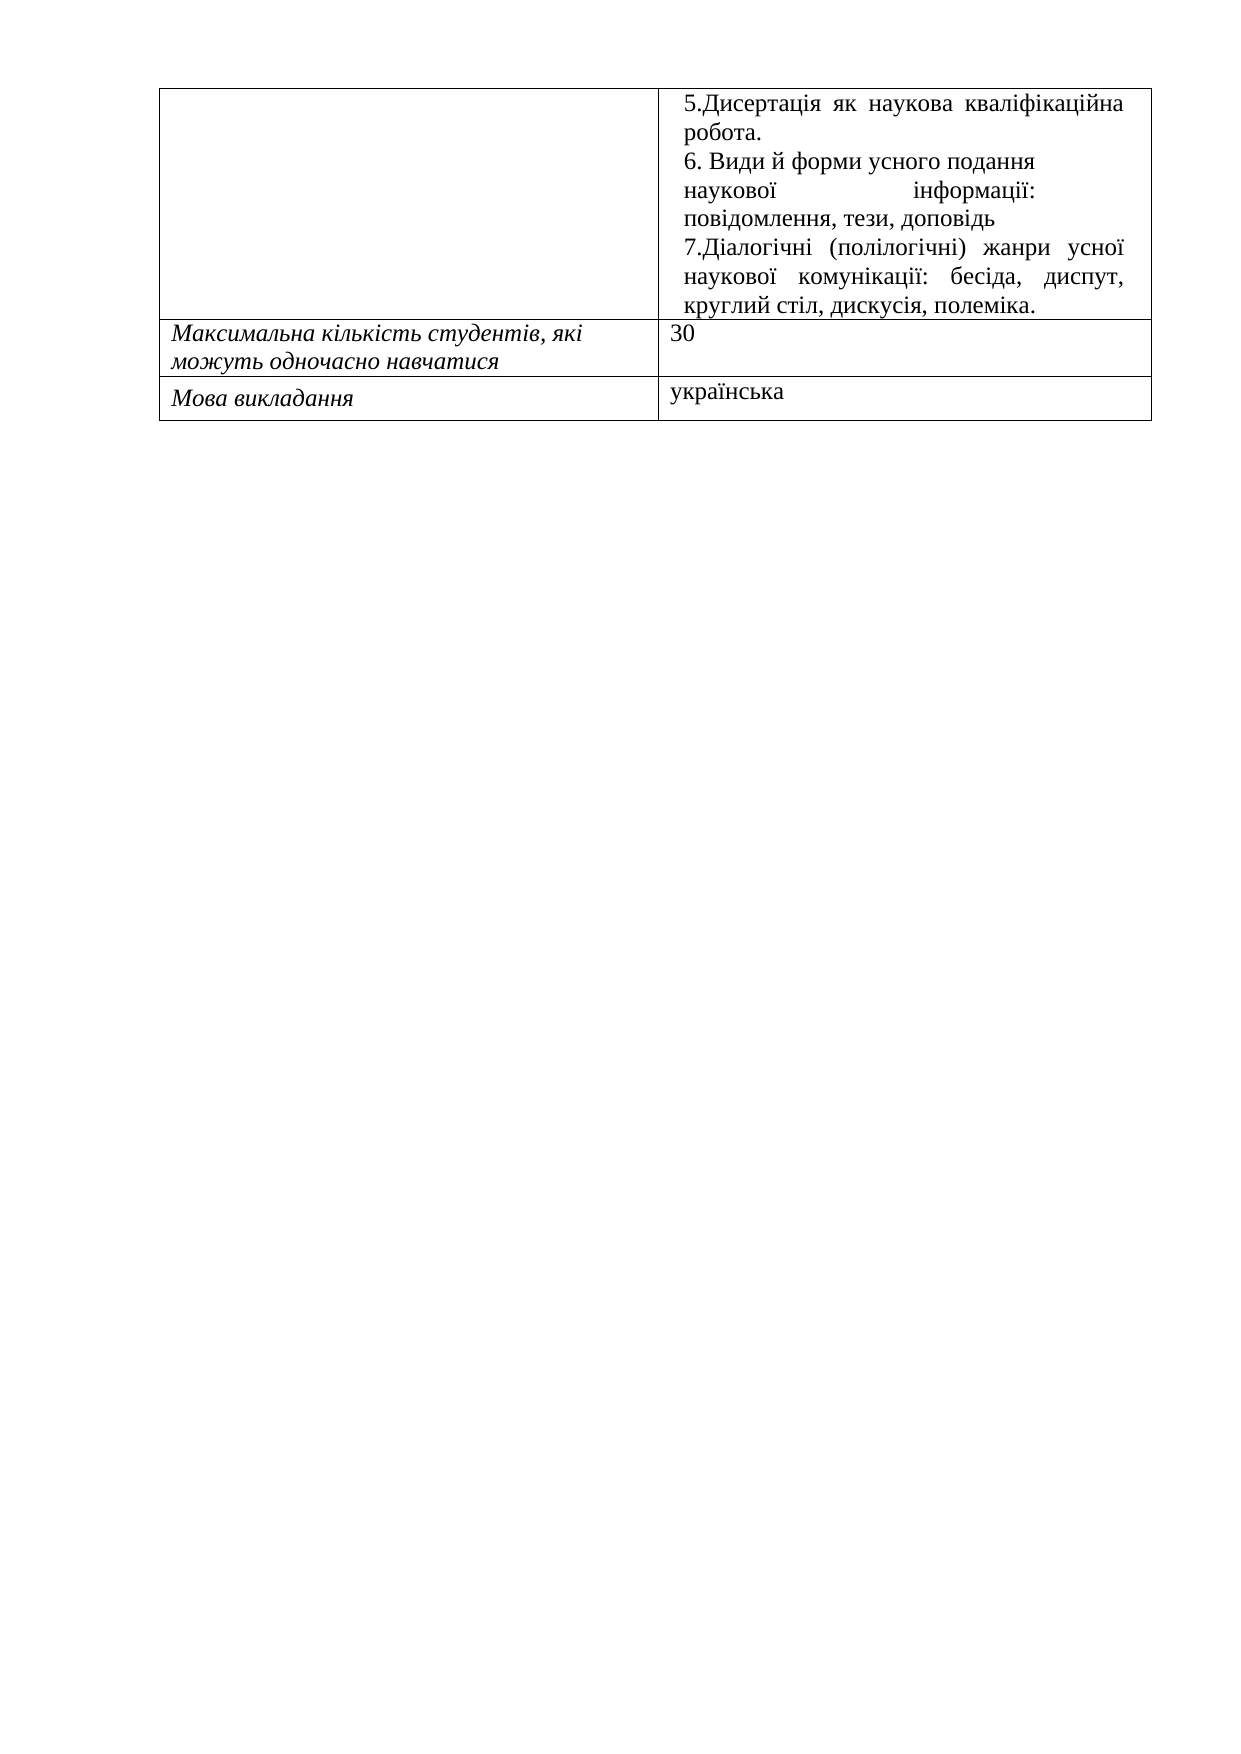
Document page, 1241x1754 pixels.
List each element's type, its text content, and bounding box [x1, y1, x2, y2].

table_cell українська [659, 377, 1151, 419]
table_cell Максимальна кількість студентів, які можуть одночасно навчатися [160, 320, 658, 376]
table_cell Мова викладання [160, 377, 658, 419]
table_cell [160, 89, 658, 318]
table_cell 30 [659, 320, 1151, 376]
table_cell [659, 89, 1151, 318]
